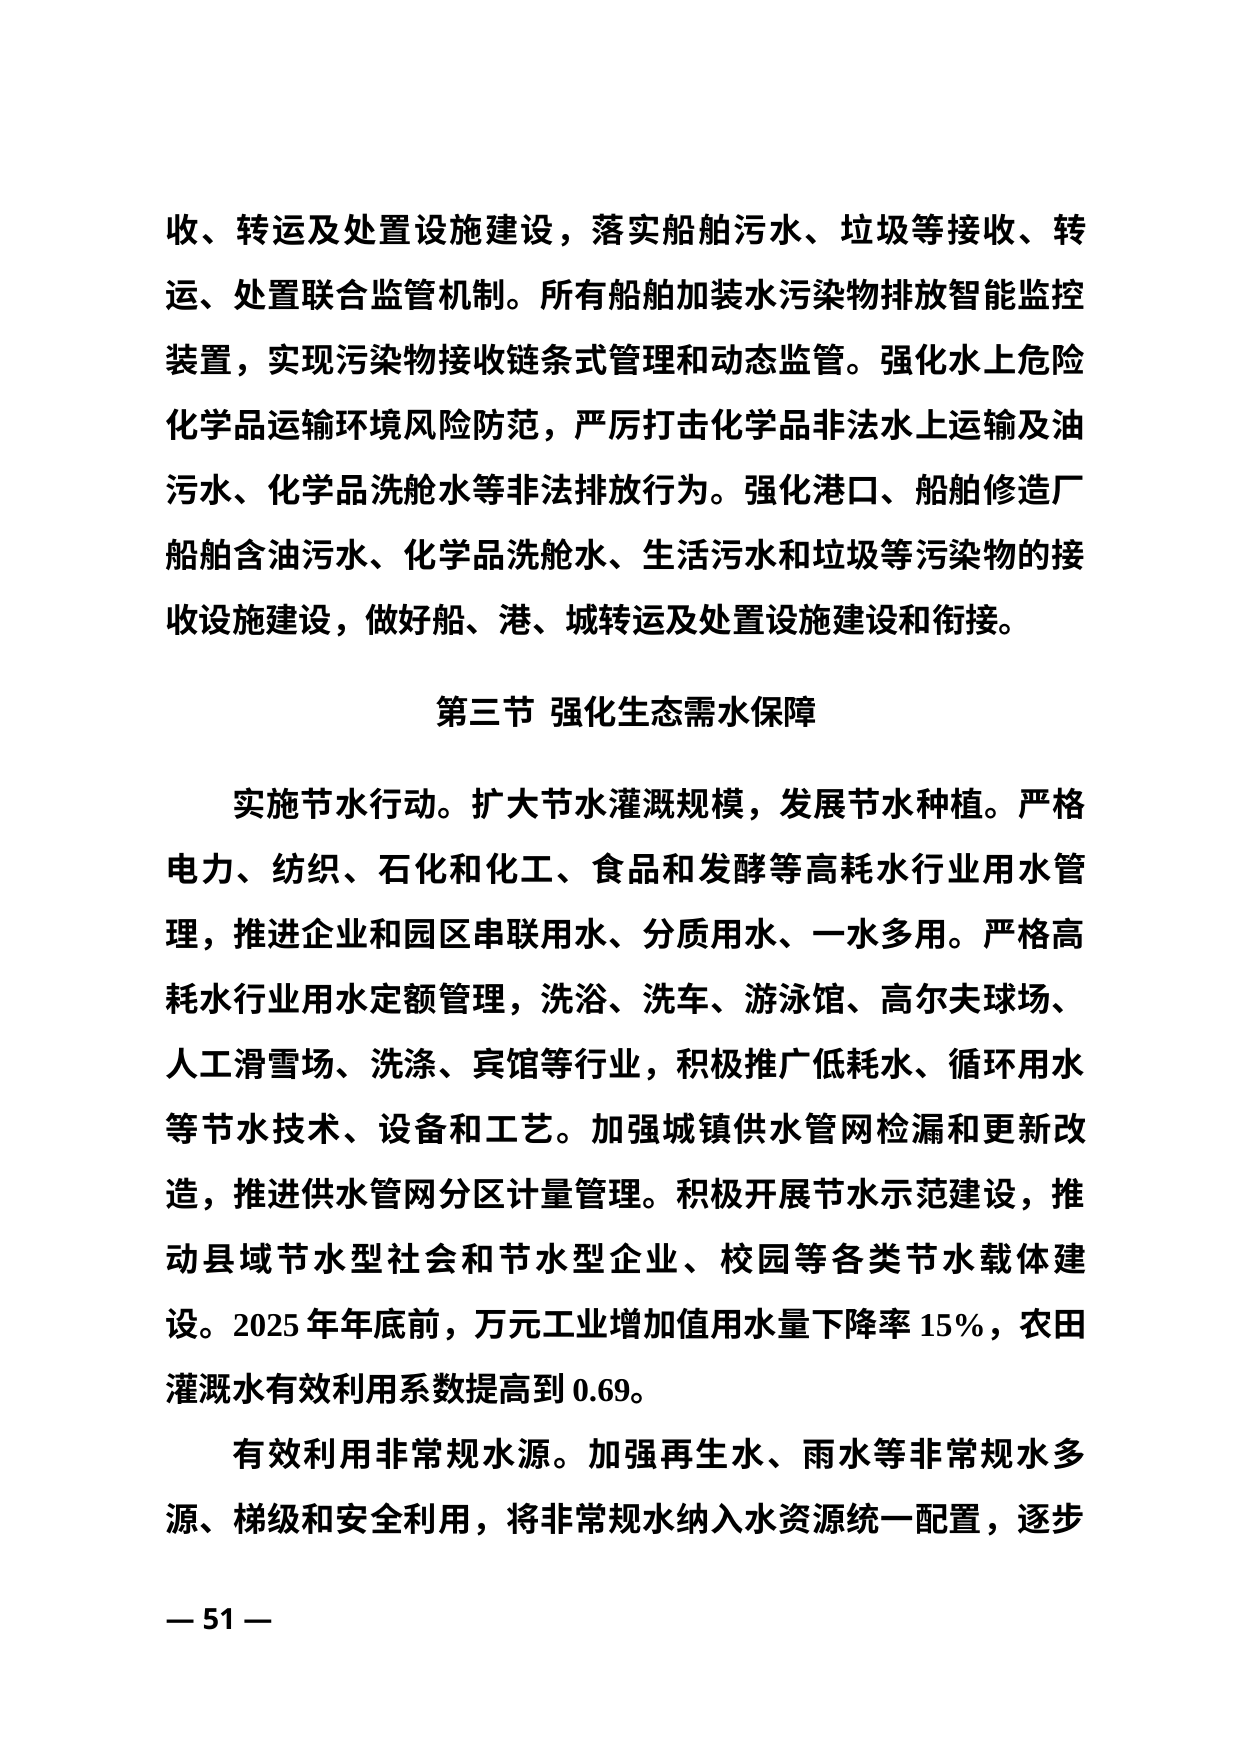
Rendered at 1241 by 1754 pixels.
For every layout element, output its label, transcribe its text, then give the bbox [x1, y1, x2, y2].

subtitle 第三节 强化生态需水保障 [165, 677, 1087, 742]
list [165, 1419, 1087, 1549]
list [165, 195, 1087, 650]
list 实施节水行动。扩大节水灌溉规模，发展节水种植。严格电力、纺织、石化和化工、食品和发酵等高耗水行业用水管理，推进企业和园区串联用水、分质用水、一水多用。严格高耗水行业用水定额管理，洗浴、洗车、游泳馆、高尔夫球场、人工滑雪场、洗涤、宾馆等行业，积极推广低耗水、循环用水等节水技术、设备和工艺。加强城镇供水管网检漏和更新改造，推进供水管网分区计量管理。积极开展节水示范建设，推动县域节水型社会和节水型企业、校园等各类节水载体建设。2025年年底前，万元工业增加值用水量下降率15%，农田灌溉水有效利用系数提高到0.69。 [165, 769, 1087, 1419]
